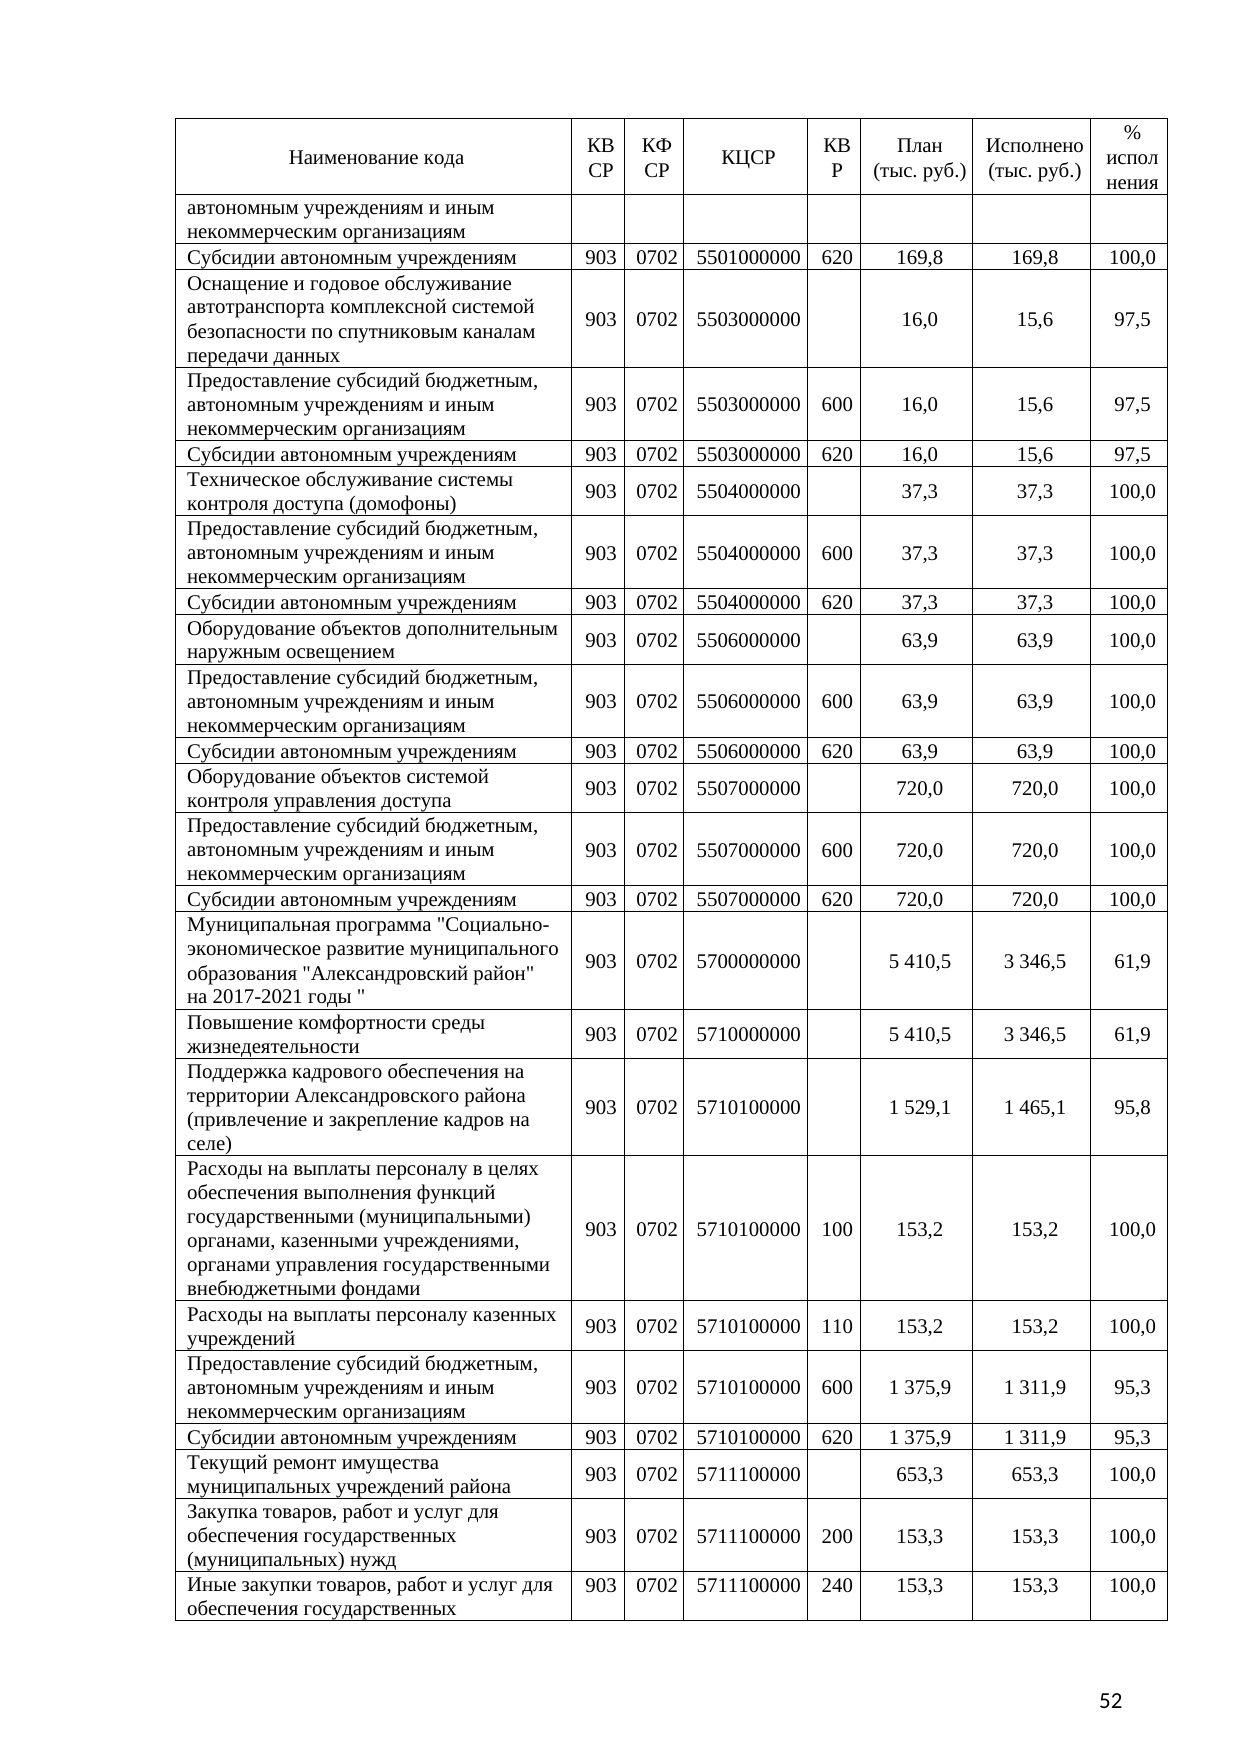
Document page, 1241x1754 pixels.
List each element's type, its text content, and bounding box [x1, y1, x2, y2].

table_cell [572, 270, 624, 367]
table_header КВСР [572, 119, 624, 194]
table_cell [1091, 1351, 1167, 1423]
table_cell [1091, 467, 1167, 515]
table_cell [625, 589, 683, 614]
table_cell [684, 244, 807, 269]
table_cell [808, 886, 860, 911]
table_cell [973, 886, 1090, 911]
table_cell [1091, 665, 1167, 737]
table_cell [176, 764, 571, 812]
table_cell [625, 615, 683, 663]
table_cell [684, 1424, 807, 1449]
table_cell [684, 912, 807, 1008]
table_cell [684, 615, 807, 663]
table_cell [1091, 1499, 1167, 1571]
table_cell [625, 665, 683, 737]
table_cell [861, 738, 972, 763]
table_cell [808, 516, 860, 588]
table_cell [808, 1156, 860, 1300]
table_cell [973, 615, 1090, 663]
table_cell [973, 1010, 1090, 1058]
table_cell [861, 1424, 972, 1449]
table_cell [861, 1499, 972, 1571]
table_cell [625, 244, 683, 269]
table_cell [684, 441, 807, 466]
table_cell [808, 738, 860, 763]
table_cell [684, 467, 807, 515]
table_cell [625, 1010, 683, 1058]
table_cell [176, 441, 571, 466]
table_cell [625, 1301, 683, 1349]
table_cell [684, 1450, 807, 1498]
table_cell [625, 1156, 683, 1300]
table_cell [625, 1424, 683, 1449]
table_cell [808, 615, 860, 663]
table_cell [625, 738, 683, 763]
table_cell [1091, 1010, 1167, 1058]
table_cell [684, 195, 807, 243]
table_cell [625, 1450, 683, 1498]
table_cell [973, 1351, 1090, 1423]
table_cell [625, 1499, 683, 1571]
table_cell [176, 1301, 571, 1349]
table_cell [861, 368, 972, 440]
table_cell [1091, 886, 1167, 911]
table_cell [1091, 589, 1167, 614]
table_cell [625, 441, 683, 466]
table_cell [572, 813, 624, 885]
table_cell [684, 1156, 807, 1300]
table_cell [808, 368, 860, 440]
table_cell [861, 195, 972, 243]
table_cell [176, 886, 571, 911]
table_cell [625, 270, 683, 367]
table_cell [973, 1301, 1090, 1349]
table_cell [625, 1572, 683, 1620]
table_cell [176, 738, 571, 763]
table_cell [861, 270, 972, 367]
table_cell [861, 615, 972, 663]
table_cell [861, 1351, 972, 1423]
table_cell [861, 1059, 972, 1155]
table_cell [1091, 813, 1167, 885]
table_header КЦСР [684, 119, 807, 194]
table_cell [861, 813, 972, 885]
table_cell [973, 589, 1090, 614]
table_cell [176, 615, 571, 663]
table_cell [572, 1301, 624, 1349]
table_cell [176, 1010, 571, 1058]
table_header План (тыс. руб.) [861, 119, 972, 194]
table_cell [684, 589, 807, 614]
table_header Наименование кода [176, 119, 571, 194]
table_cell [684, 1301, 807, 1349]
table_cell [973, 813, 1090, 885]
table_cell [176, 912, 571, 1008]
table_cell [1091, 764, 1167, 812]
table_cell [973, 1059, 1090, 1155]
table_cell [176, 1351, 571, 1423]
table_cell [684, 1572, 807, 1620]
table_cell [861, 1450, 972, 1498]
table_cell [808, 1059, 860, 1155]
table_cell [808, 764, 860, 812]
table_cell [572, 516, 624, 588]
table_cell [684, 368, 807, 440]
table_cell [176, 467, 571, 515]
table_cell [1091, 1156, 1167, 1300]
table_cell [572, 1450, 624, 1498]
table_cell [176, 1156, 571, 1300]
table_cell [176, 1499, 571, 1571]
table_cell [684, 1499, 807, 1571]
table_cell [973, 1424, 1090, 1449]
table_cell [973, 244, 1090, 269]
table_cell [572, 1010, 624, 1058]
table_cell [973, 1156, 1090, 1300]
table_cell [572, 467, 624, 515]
table_header % исполнения [1091, 119, 1167, 194]
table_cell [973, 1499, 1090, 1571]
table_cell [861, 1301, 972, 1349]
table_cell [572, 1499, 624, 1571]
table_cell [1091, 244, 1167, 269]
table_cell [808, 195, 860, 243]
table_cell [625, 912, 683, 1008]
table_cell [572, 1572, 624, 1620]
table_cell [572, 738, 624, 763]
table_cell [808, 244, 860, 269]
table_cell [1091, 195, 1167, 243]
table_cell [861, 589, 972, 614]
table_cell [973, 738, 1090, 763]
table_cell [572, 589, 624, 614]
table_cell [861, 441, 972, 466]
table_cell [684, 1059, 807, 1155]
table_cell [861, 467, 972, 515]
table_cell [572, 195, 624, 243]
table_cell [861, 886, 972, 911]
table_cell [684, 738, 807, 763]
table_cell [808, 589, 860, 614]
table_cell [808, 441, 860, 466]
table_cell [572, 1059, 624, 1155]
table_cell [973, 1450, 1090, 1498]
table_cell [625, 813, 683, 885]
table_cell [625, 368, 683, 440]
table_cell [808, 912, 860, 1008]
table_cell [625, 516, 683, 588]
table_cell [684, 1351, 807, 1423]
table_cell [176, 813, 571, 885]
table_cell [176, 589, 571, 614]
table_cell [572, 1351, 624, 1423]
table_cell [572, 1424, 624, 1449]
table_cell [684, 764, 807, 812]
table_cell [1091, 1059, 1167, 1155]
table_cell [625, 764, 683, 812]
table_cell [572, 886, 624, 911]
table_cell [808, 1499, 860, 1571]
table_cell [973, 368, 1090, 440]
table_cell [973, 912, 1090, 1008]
table_header КВР [808, 119, 860, 194]
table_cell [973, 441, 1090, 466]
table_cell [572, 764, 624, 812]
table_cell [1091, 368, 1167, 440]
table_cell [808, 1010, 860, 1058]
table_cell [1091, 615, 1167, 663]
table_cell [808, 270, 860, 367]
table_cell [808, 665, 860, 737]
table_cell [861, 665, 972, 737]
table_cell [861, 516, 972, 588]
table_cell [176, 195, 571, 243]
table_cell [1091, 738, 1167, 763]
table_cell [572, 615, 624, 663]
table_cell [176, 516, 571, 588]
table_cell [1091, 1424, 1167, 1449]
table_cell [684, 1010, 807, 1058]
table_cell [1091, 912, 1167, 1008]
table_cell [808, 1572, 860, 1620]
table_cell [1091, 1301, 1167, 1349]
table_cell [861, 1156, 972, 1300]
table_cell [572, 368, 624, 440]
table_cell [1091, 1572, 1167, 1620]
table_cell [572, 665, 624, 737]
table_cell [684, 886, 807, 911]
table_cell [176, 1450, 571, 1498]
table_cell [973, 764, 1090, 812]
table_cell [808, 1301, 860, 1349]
table_header КФСР [625, 119, 683, 194]
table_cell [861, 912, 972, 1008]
table_header Исполнено (тыс. руб.) [973, 119, 1090, 194]
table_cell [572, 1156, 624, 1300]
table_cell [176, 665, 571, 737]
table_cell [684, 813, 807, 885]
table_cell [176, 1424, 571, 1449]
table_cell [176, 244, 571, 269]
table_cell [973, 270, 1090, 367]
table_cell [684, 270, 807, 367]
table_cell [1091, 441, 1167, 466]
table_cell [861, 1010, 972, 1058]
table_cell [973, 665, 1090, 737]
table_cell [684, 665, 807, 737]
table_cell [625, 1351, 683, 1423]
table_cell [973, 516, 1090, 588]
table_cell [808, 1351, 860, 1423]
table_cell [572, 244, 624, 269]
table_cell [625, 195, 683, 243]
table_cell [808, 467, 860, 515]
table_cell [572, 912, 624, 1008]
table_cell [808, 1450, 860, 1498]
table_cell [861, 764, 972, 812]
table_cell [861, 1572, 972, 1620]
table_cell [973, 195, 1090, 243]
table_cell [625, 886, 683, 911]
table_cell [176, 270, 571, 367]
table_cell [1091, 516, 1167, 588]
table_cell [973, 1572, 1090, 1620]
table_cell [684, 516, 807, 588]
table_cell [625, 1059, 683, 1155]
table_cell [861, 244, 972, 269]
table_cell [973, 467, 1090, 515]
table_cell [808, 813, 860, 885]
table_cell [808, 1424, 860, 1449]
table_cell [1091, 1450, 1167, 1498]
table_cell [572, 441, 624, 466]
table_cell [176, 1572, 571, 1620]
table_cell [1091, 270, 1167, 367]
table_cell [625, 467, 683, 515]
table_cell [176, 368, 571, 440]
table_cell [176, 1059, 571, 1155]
